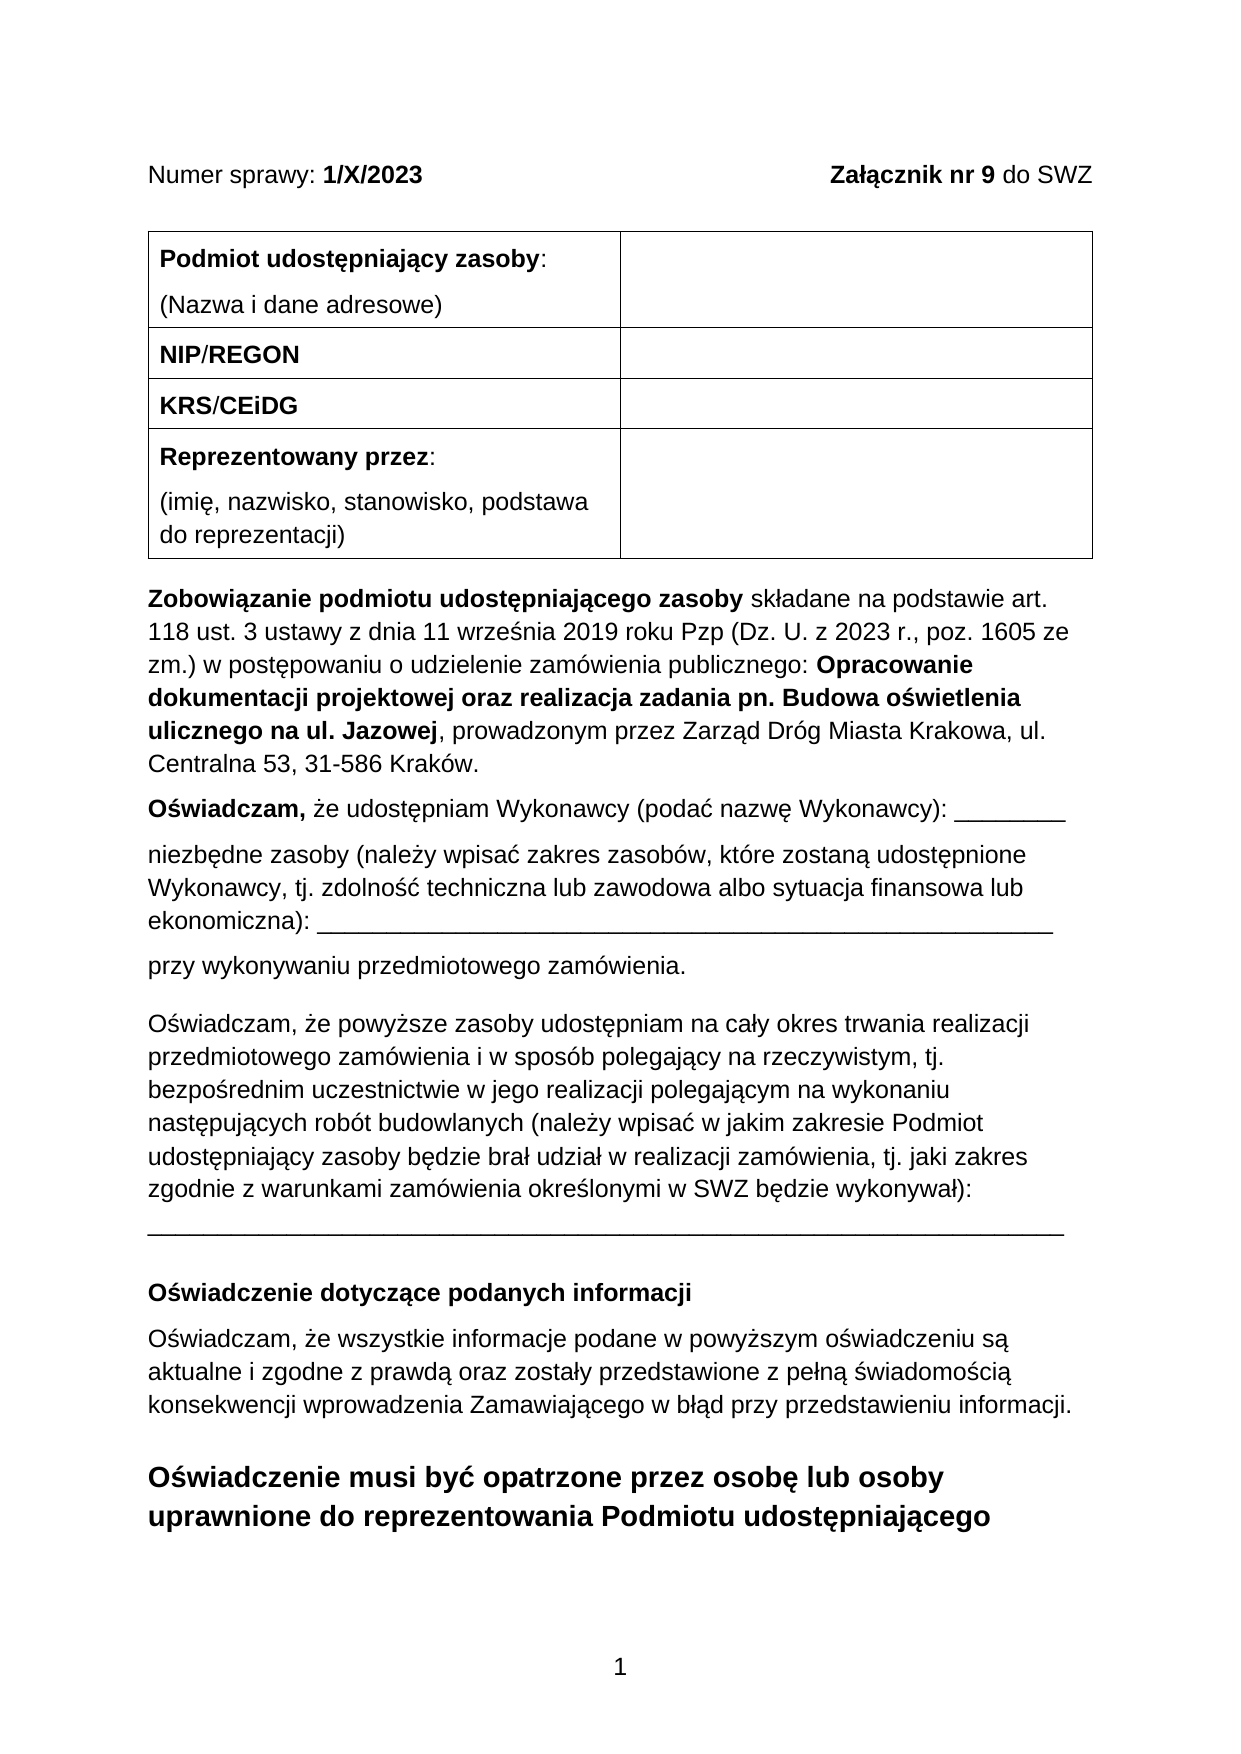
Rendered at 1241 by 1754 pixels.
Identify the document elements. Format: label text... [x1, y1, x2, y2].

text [148, 1460, 1093, 1532]
text Oświadczam, że wszystkie informacje podane w powyższym oświadczeniu są aktualne i zgodne z prawdą oraz zostały przedstawione z pełną świadomością konsekwencji wprowadzenia Zamawiającego w błąd przy przedstawieniu informacji. [148, 1323, 1093, 1418]
text przy wykonywaniu przedmiotowego zamówienia. [148, 951, 1093, 980]
table_cell Reprezentowany przez: (imię, nazwisko, stanowisko, podstawa do reprezentacji) [149, 429, 620, 558]
text Oświadczenie dotyczące podanych informacji [148, 1278, 1093, 1307]
table_cell KRS/CEiDG [149, 379, 620, 428]
table_cell [621, 429, 1092, 558]
text Numer sprawy: 1/X/2023 Załącznik nr 9 do SWZ [148, 160, 1093, 189]
text niezbędne zasoby (należy wpisać zakres zasobów, które zostaną udostępnione Wykonawcy, tj. zdolność techniczna lub zawodowa albo sytuacja finansowa lub ekonomiczna): _____________________________________________________ [148, 840, 1093, 934]
text Oświadczam, że powyższe zasoby udostępniam na cały okres trwania realizacji przedmiotowego zamówienia i w sposób polegający na rzeczywistym, tj. bezpośrednim uczestnictwie w jego realizacji polegającym na wykonaniu następujących robót budowlanych (należy wpisać w jakim zakresie Podmiot udostępniający zasoby będzie brał udział w realizacji zamówienia, tj. jaki zakres zgodnie z warunkami zamówienia określonymi w SWZ będzie wykonywał): __________________________________________________________________ [148, 1009, 1093, 1236]
table_cell [621, 328, 1092, 378]
table_header Podmiot udostępniający zasoby: (Nazwa i dane adresowe) [149, 232, 620, 327]
table_header [621, 232, 1092, 327]
table_cell NIP/REGON [149, 328, 620, 378]
table_cell [621, 379, 1092, 428]
text Oświadczam, że udostępniam Wykonawcy (podać nazwę Wykonawcy): ________ [148, 794, 1093, 823]
text Zobowiązanie podmiotu udostępniającego zasoby składane na podstawie art. 118 ust. 3 ustawy z dnia 11 września 2019 roku Pzp (Dz. U. z 2023 r., poz. 1605 ze zm.) w postępowaniu o udzielenie zamówienia publicznego: Opracowanie dokumentacji projektowej oraz realizacja zadania pn. Budowa oświetlenia ulicznego na ul. Jazowej, prowadzonym przez Zarząd Dróg Miasta Krakowa, ul. Centralna 53, 31-586 Kraków. [148, 584, 1093, 777]
